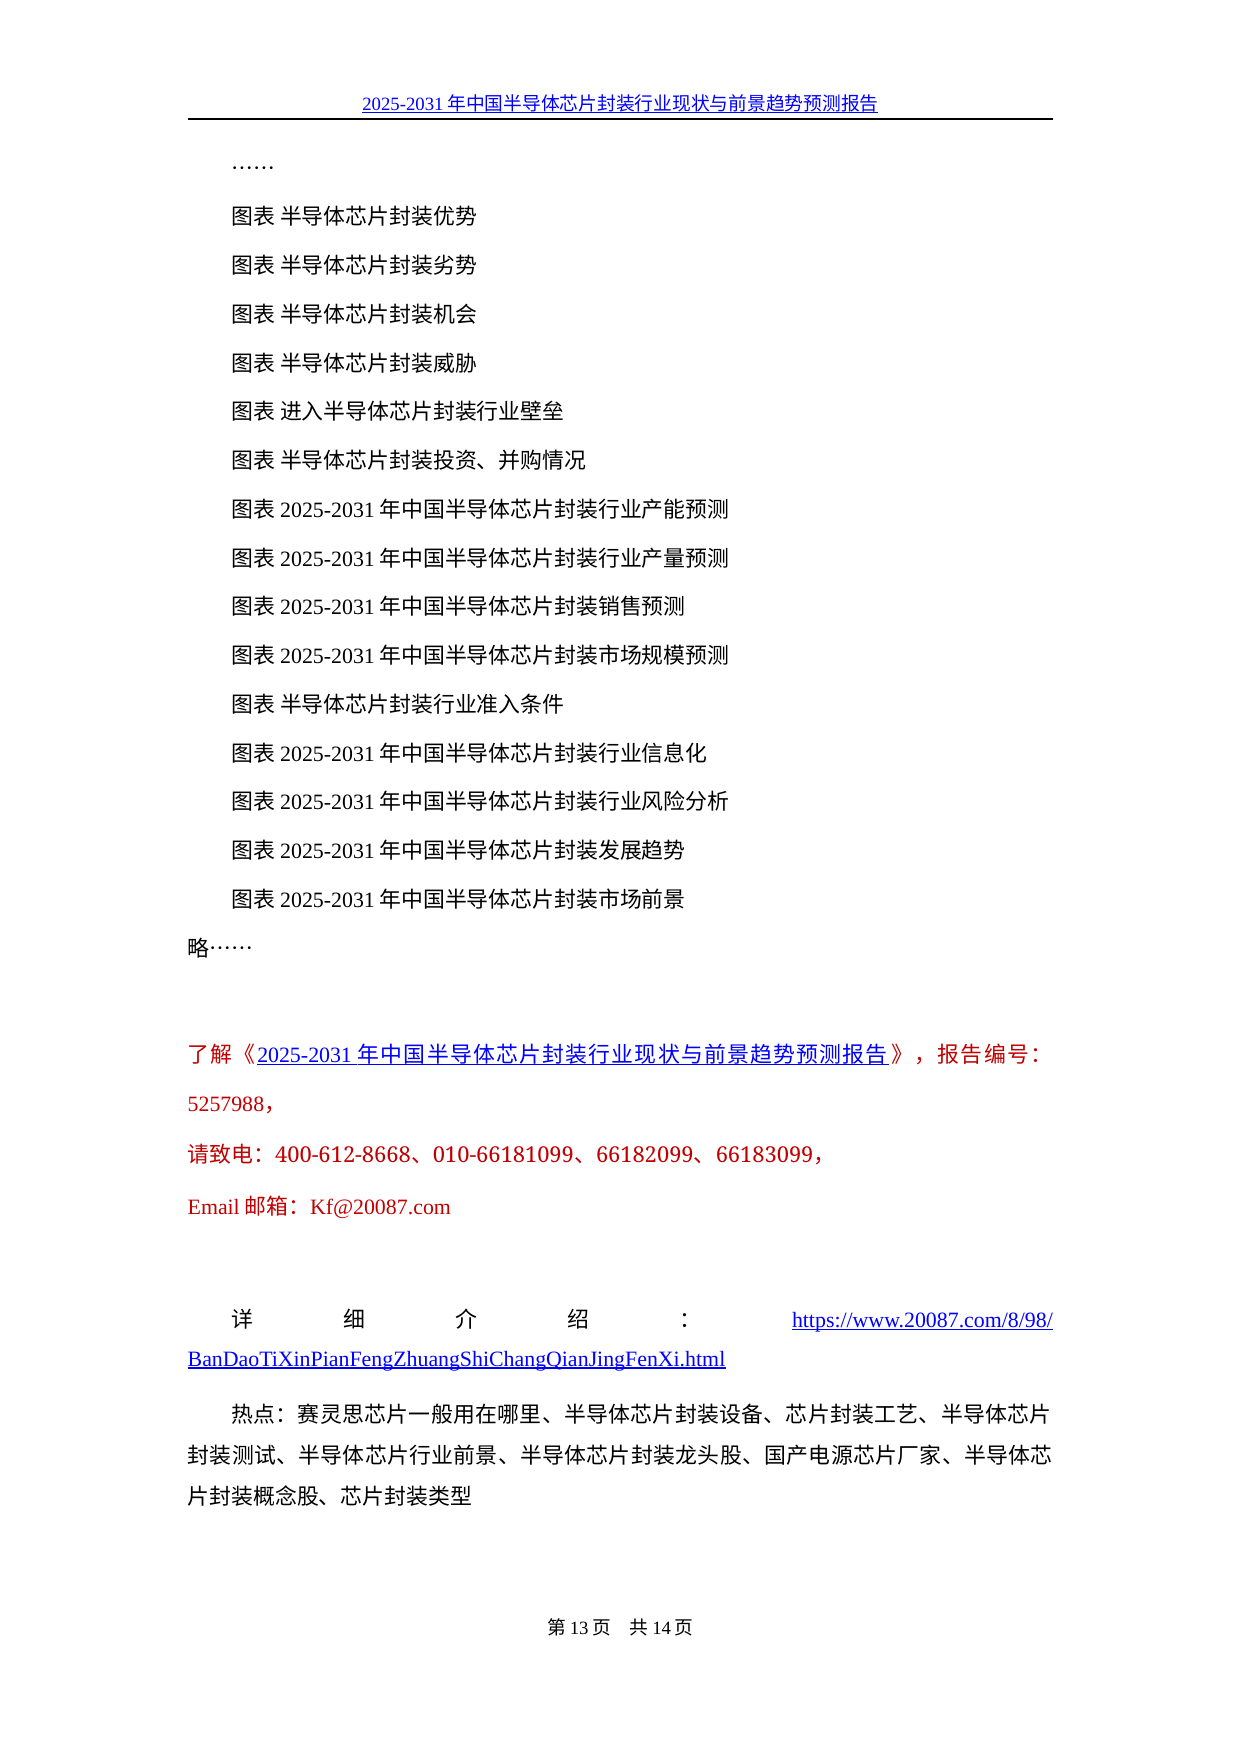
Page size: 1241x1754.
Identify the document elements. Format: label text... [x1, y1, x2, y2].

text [187, 150, 1053, 963]
text 请致电：400-612-8668、010-66181099、66182099、66183099， [187, 1137, 1053, 1169]
text 热点：赛灵思芯片一般用在哪里、半导体芯片封装设备、芯片封装工艺、半导体芯片封装测试、半导体芯片行业前景、半导体芯片封装龙头股、国产电源芯片厂家、半导体芯片封装概念股、芯片封装类型 [187, 1397, 1053, 1511]
text Email邮箱：Kf@20087.com [187, 1188, 1053, 1221]
text 了解《2025-2031年中国半导体芯片封装行业现状与前景趋势预测报告》，报告编号：5257988， [187, 1037, 1053, 1118]
text 详细介绍：https://www.20087.com/8/98/BanDaoTiXinPianFengZhuangShiChangQianJingFenXi.html [187, 1301, 1053, 1374]
